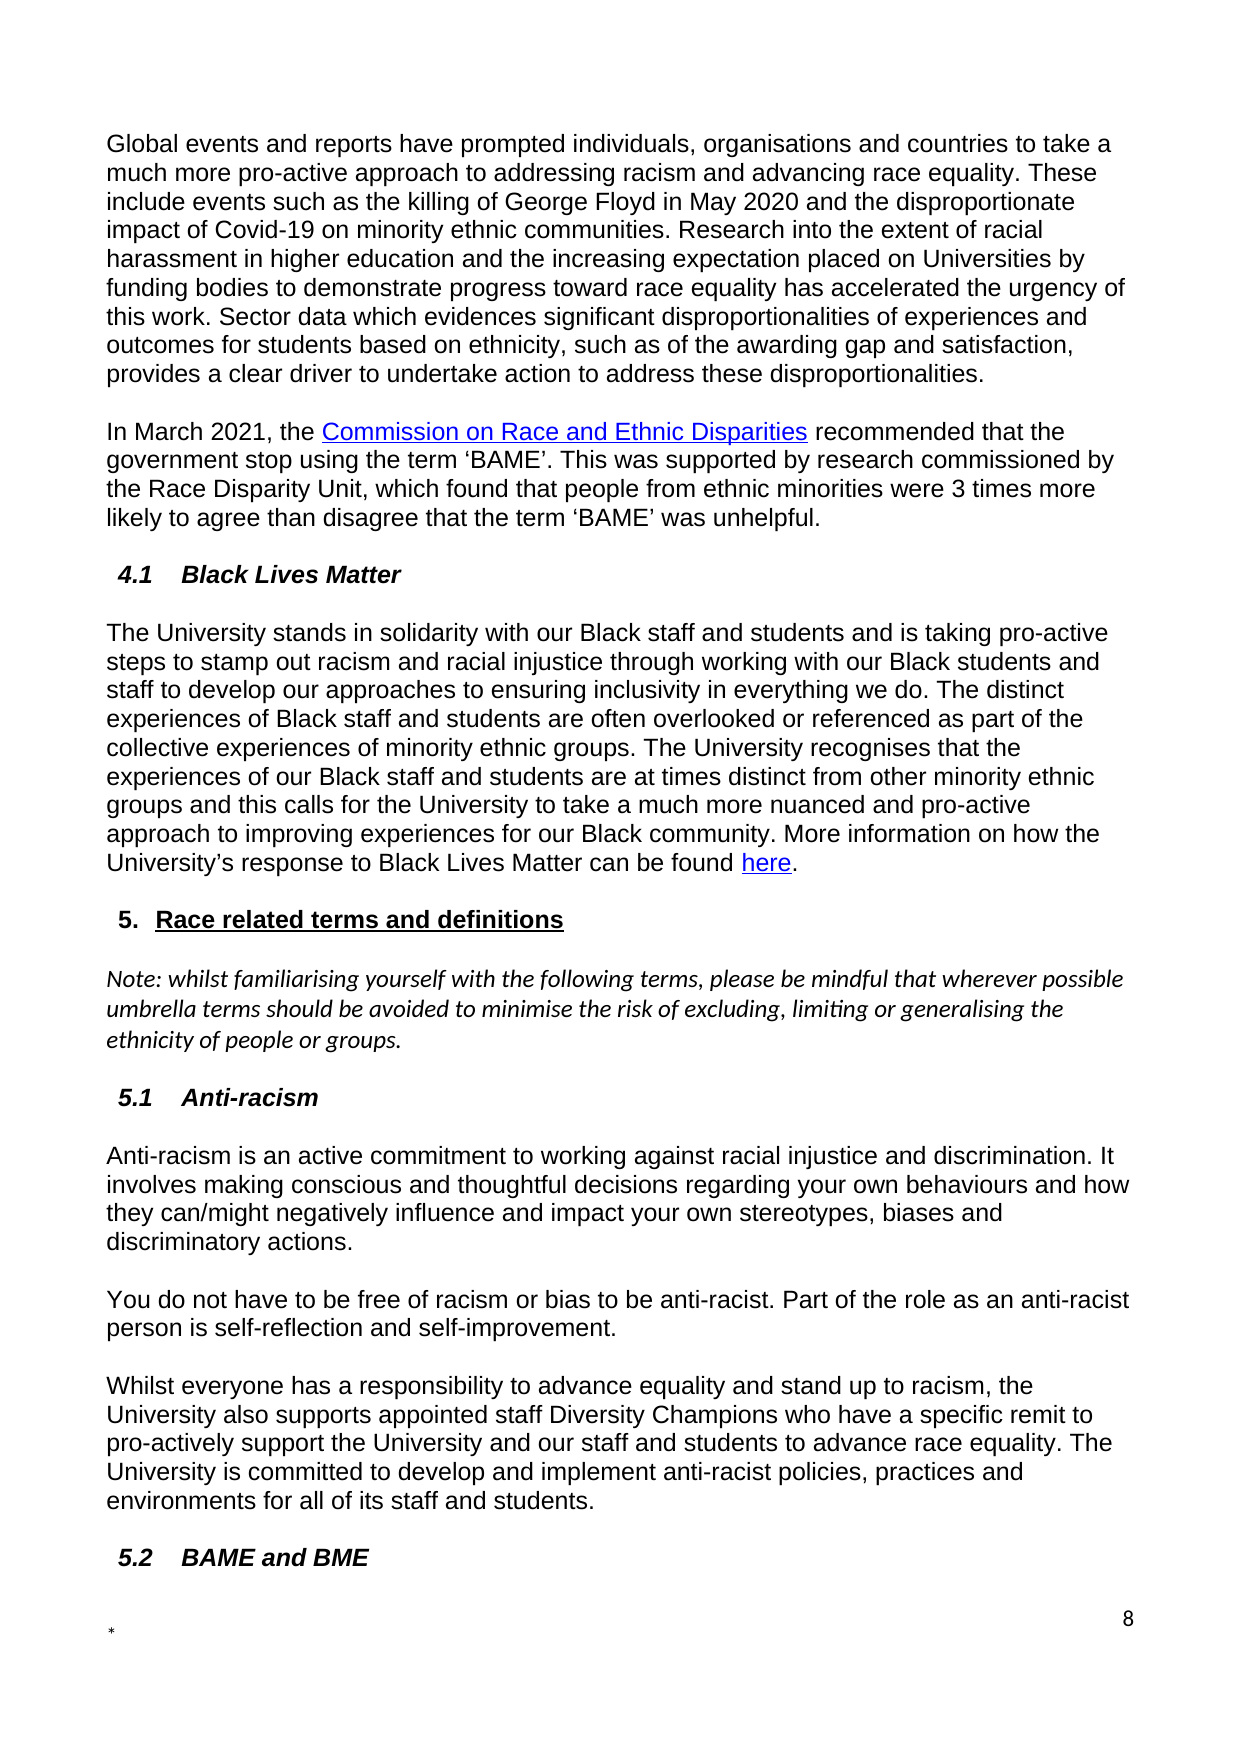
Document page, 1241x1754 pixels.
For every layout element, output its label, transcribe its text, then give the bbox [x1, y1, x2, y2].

text In March 2021, the Commission on Race and Ethnic Disparities recommended that the government stop using the term ‘BAME’. This was supported by research commissioned by the Race Disparity Unit, which found that people from ethnic minorities were 3 times more likely to agree than disagree that the term ‘BAME’ was unhelpful. [106, 417, 1134, 532]
subtitle Race related terms and definitions [118, 906, 1134, 934]
subtitle 5.2 BAME and BME [118, 1543, 1134, 1572]
subtitle 4.1 Black Lives Matter [118, 560, 1134, 589]
text Global events and reports have prompted individuals, organisations and countries to take a much more pro-active approach to addressing racism and advancing race equality. These include events such as the killing of George Floyd in May 2020 and the disproportionate impact of Covid-19 on minority ethnic communities. Research into the extent of racial harassment in higher education and the increasing expectation placed on Universities by funding bodies to demonstrate progress toward race equality has accelerated the urgency of this work. Sector data which evidences significant disproportionalities of experiences and outcomes for students based on ethnicity, such as of the awarding gap and satisfaction, provides a clear driver to undertake action to address these disproportionalities. [106, 129, 1134, 388]
text Note: whilst familiarising yourself with the following terms, please be mindful that wherever possible umbrella terms should be avoided to minimise the risk of excluding, limiting or generalising the ethnicity of people or groups. [106, 963, 1134, 1054]
subtitle 5.1 Anti-racism [118, 1083, 1134, 1112]
text You do not have to be free of racism or bias to be anti-racist. Part of the role as an anti-racist person is self-reflection and self-improvement. [106, 1284, 1134, 1342]
text Anti-racism is an active commitment to working against racial injustice and discrimination. It involves making conscious and thoughtful decisions regarding your own behaviours and how they can/might negatively influence and impact your own stereotypes, biases and discriminatory actions. [106, 1141, 1134, 1256]
text Whilst everyone has a responsibility to advance equality and stand up to racism, the University also supports appointed staff Diversity Champions who have a specific remit to pro-actively support the University and our staff and students to advance race equality. The University is committed to develop and implement anti-racist policies, practices and environments for all of its staff and students. [106, 1371, 1134, 1514]
text The University stands in solidarity with our Black staff and students and is taking pro-active steps to stamp out racism and racial injustice through working with our Black students and staff to develop our approaches to ensuring inclusivity in everything we do. The distinct experiences of Black staff and students are often overlooked or referenced as part of the collective experiences of minority ethnic groups. The University recognises that the experiences of our Black staff and students are at times distinct from other minority ethnic groups and this calls for the University to take a much more nuanced and pro-active approach to improving experiences for our Black community. More information on how the University’s response to Black Lives Matter can be found here. [106, 618, 1134, 877]
